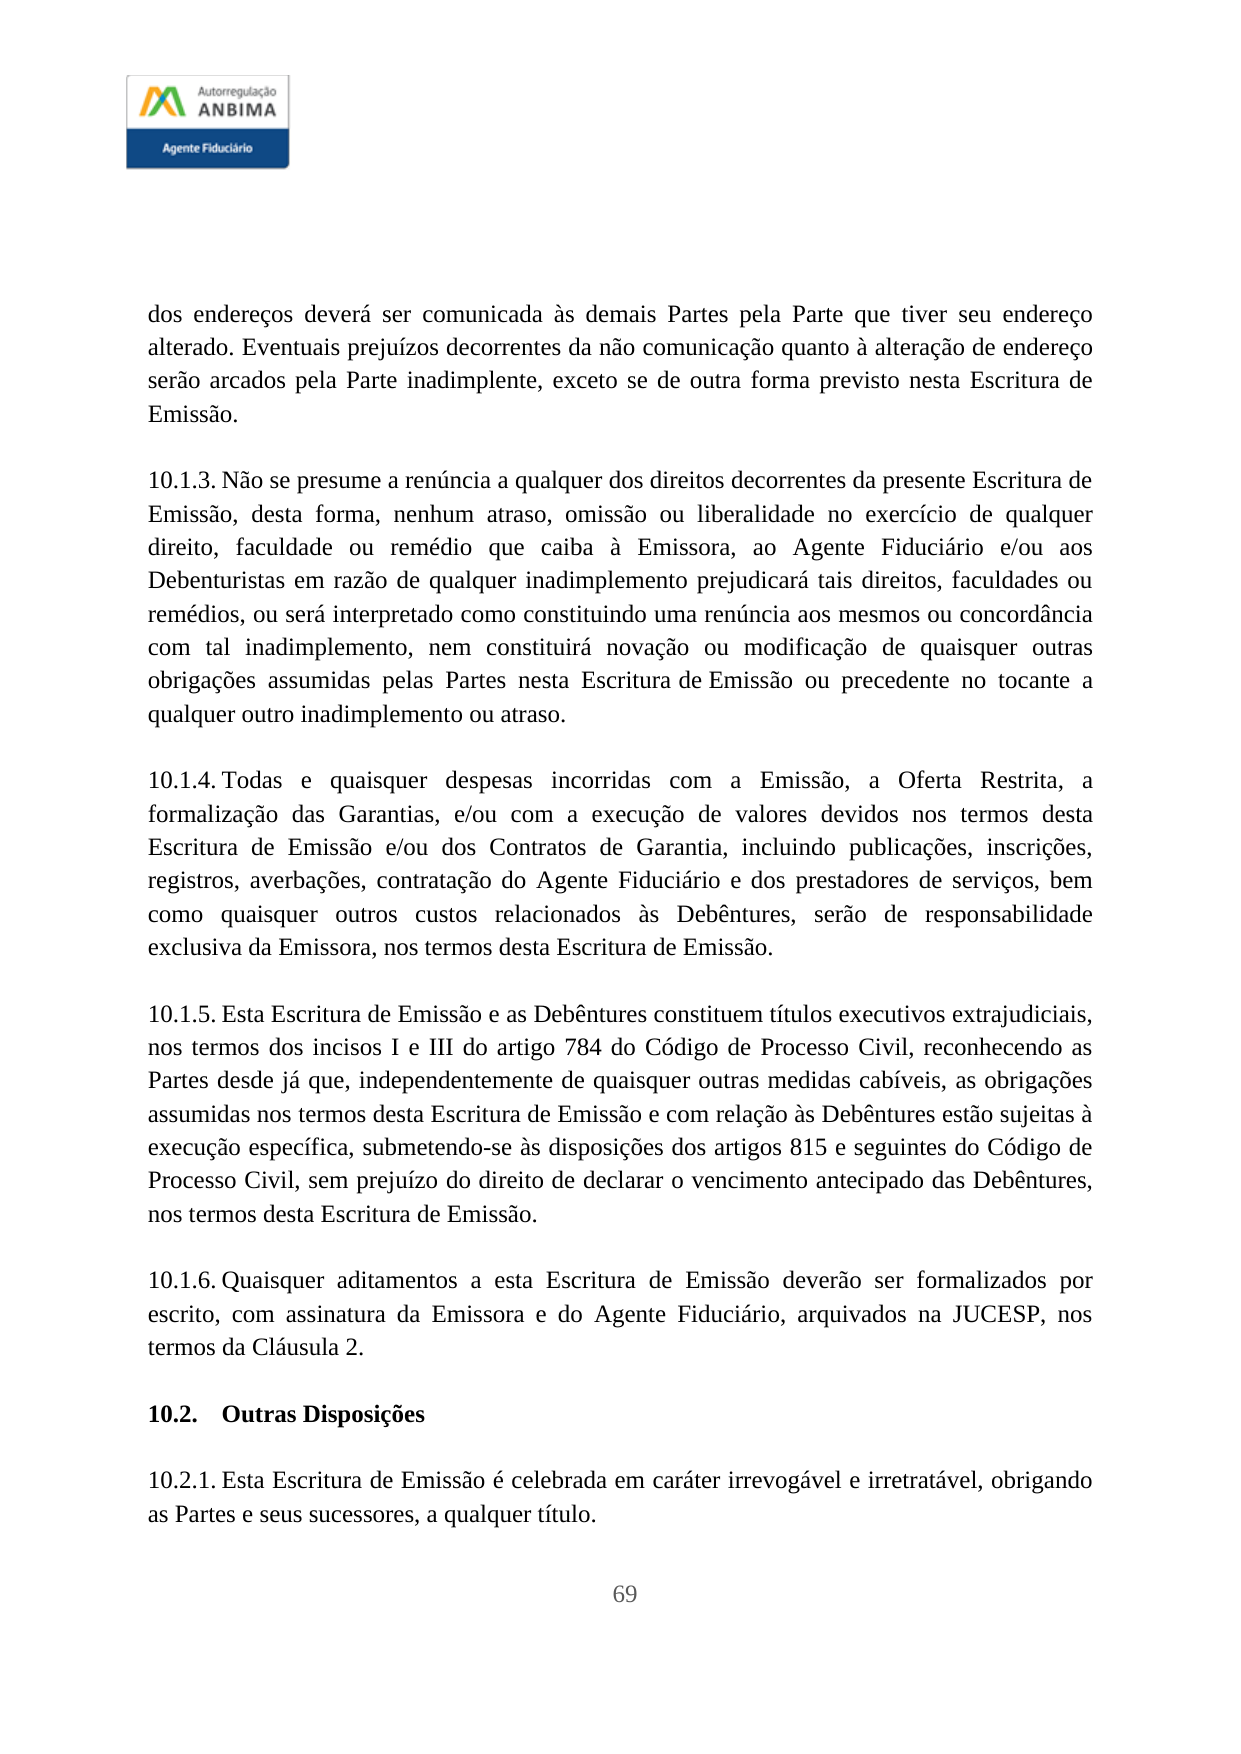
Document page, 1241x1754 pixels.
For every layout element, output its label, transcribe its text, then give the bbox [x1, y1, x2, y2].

list Esta Escritura de Emissão e as Debêntures constituem títulos executivos extrajudiciais, nos termos dos incisos I e III do artigo 784 do Código de Processo Civil, reconhecendo as Partes desde já que, independentemente de quaisquer outras medidas cabíveis, as obrigações assumidas nos termos desta Escritura de Emissão e com relação às Debêntures estão sujeitas à execução específica, submetendo-se às disposições dos artigos 815 e seguintes do Código de Processo Civil, sem prejuízo do direito de declarar o vencimento antecipado das Debêntures, nos termos desta Escritura de Emissão. [148, 995, 1094, 1229]
list Esta Escritura de Emissão é celebrada em caráter irrevogável e irretratável, obrigando as Partes e seus sucessores, a qualquer título. [148, 1462, 1094, 1529]
list Quaisquer aditamentos a esta Escritura de Emissão deverão ser formalizados por escrito, com assinatura da Emissora e do Agente Fiduciário, arquivados na JUCESP, nos termos da Cláusula 2. [148, 1262, 1094, 1362]
list Outras Disposições [148, 1395, 1092, 1429]
list Todas e quaisquer despesas incorridas com a Emissão, a Oferta Restrita, a formalização das Garantias, e/ou com a execução de valores devidos nos termos desta Escritura de Emissão e/ou dos Contratos de Garantia, incluindo publicações, inscrições, registros, averbações, contratação do Agente Fiduciário e dos prestadores de serviços, bem como quaisquer outros custos relacionados às Debêntures, serão de responsabilidade exclusiva da Emissora, nos termos desta Escritura de Emissão. [148, 762, 1094, 962]
list Não se presume a renúncia a qualquer dos direitos decorrentes da presente Escritura de Emissão, desta forma, nenhum atraso, omissão ou liberalidade no exercício de qualquer direito, faculdade ou remédio que caiba à Emissora, ao Agente Fiduciário e/ou aos Debenturistas em razão de qualquer inadimplemento prejudicará tais direitos, faculdades ou remédios, ou será interpretado como constituindo uma renúncia aos mesmos ou concordância com tal inadimplemento, nem constituirá novação ou modificação de quaisquer outras obrigações assumidas pelas Partes nesta Escritura de Emissão ou precedente no tocante a qualquer outro inadimplemento ou atraso. [148, 462, 1094, 729]
picture [126, 75, 291, 171]
